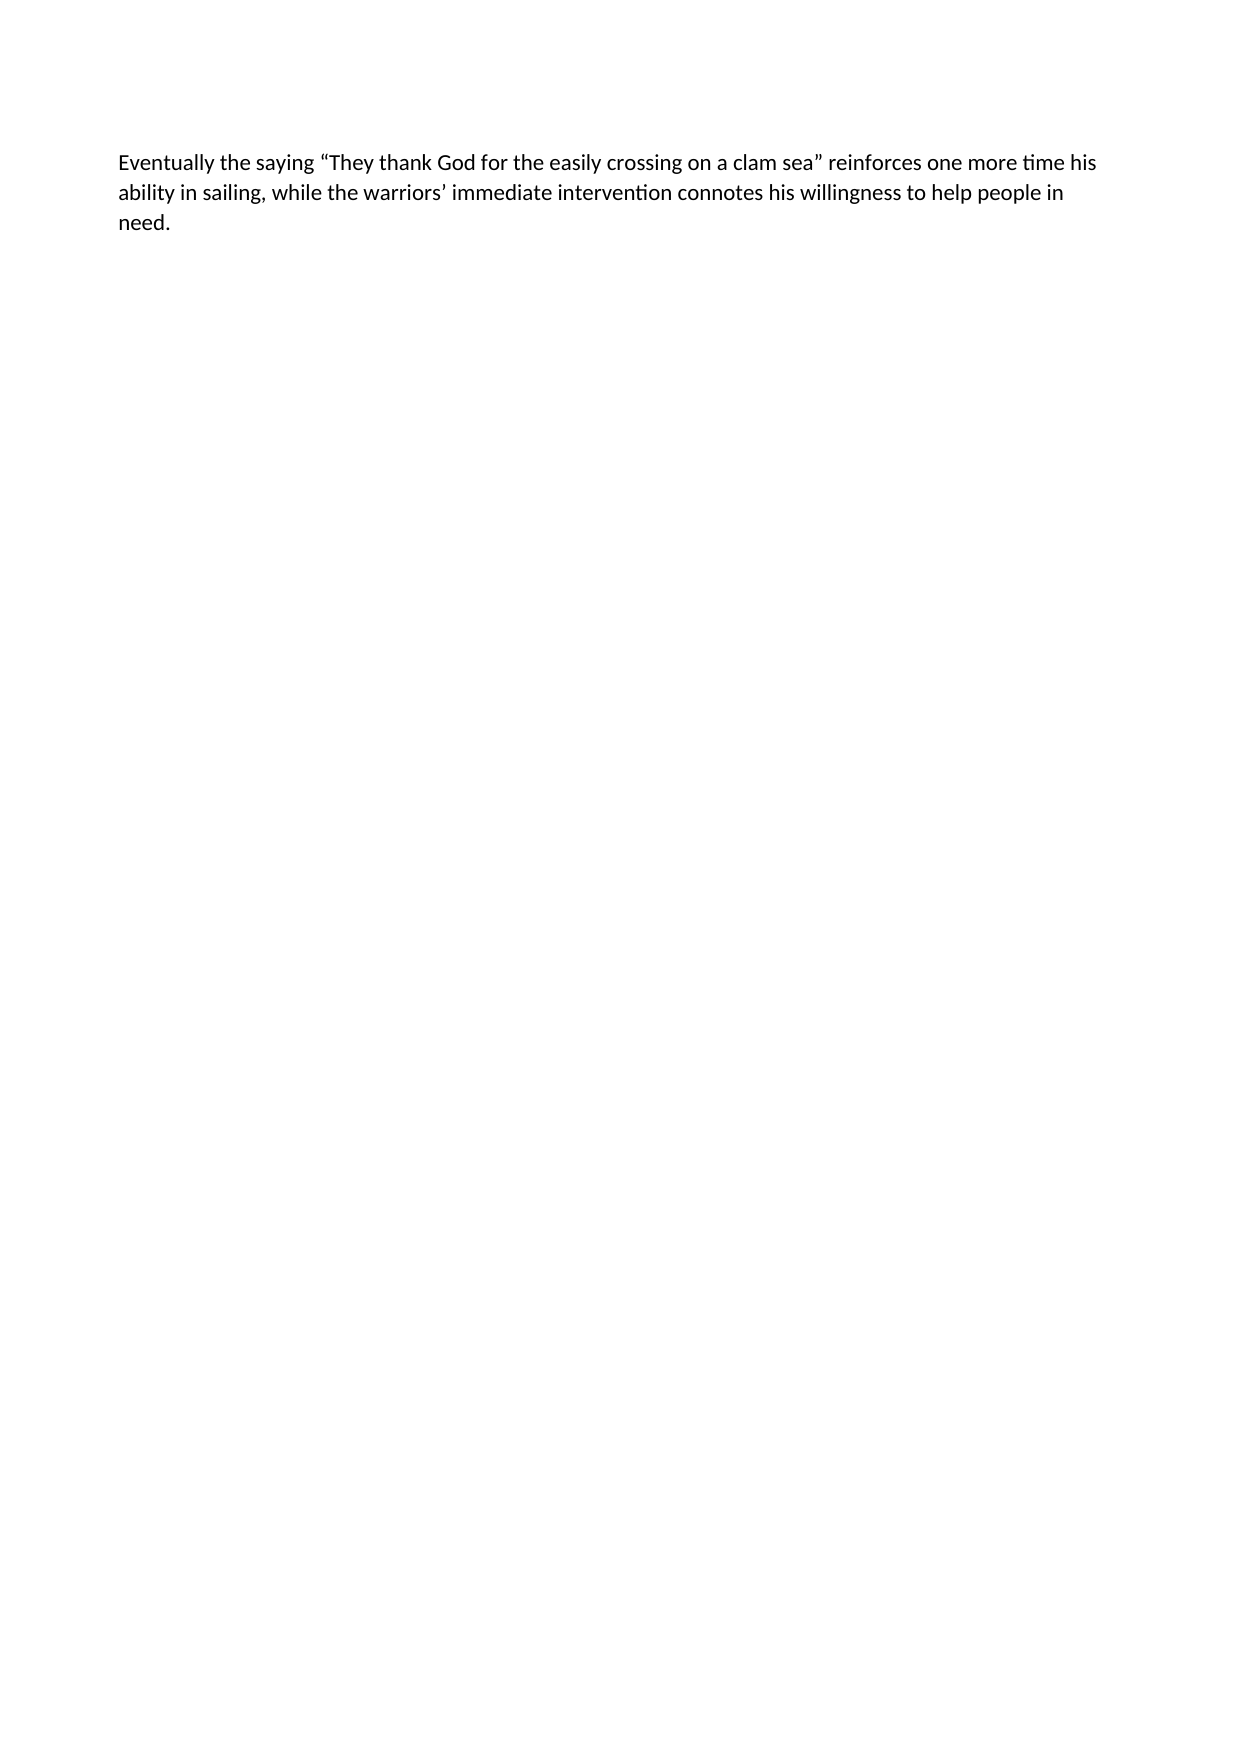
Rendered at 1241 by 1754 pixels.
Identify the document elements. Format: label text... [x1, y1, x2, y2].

text Eventually the saying “They thank God for the easily crossing on a clam sea” reinforces one more time his ability in sailing, while the warriors’ immediate intervention connotes his willingness to help people in need. [118, 148, 1122, 236]
